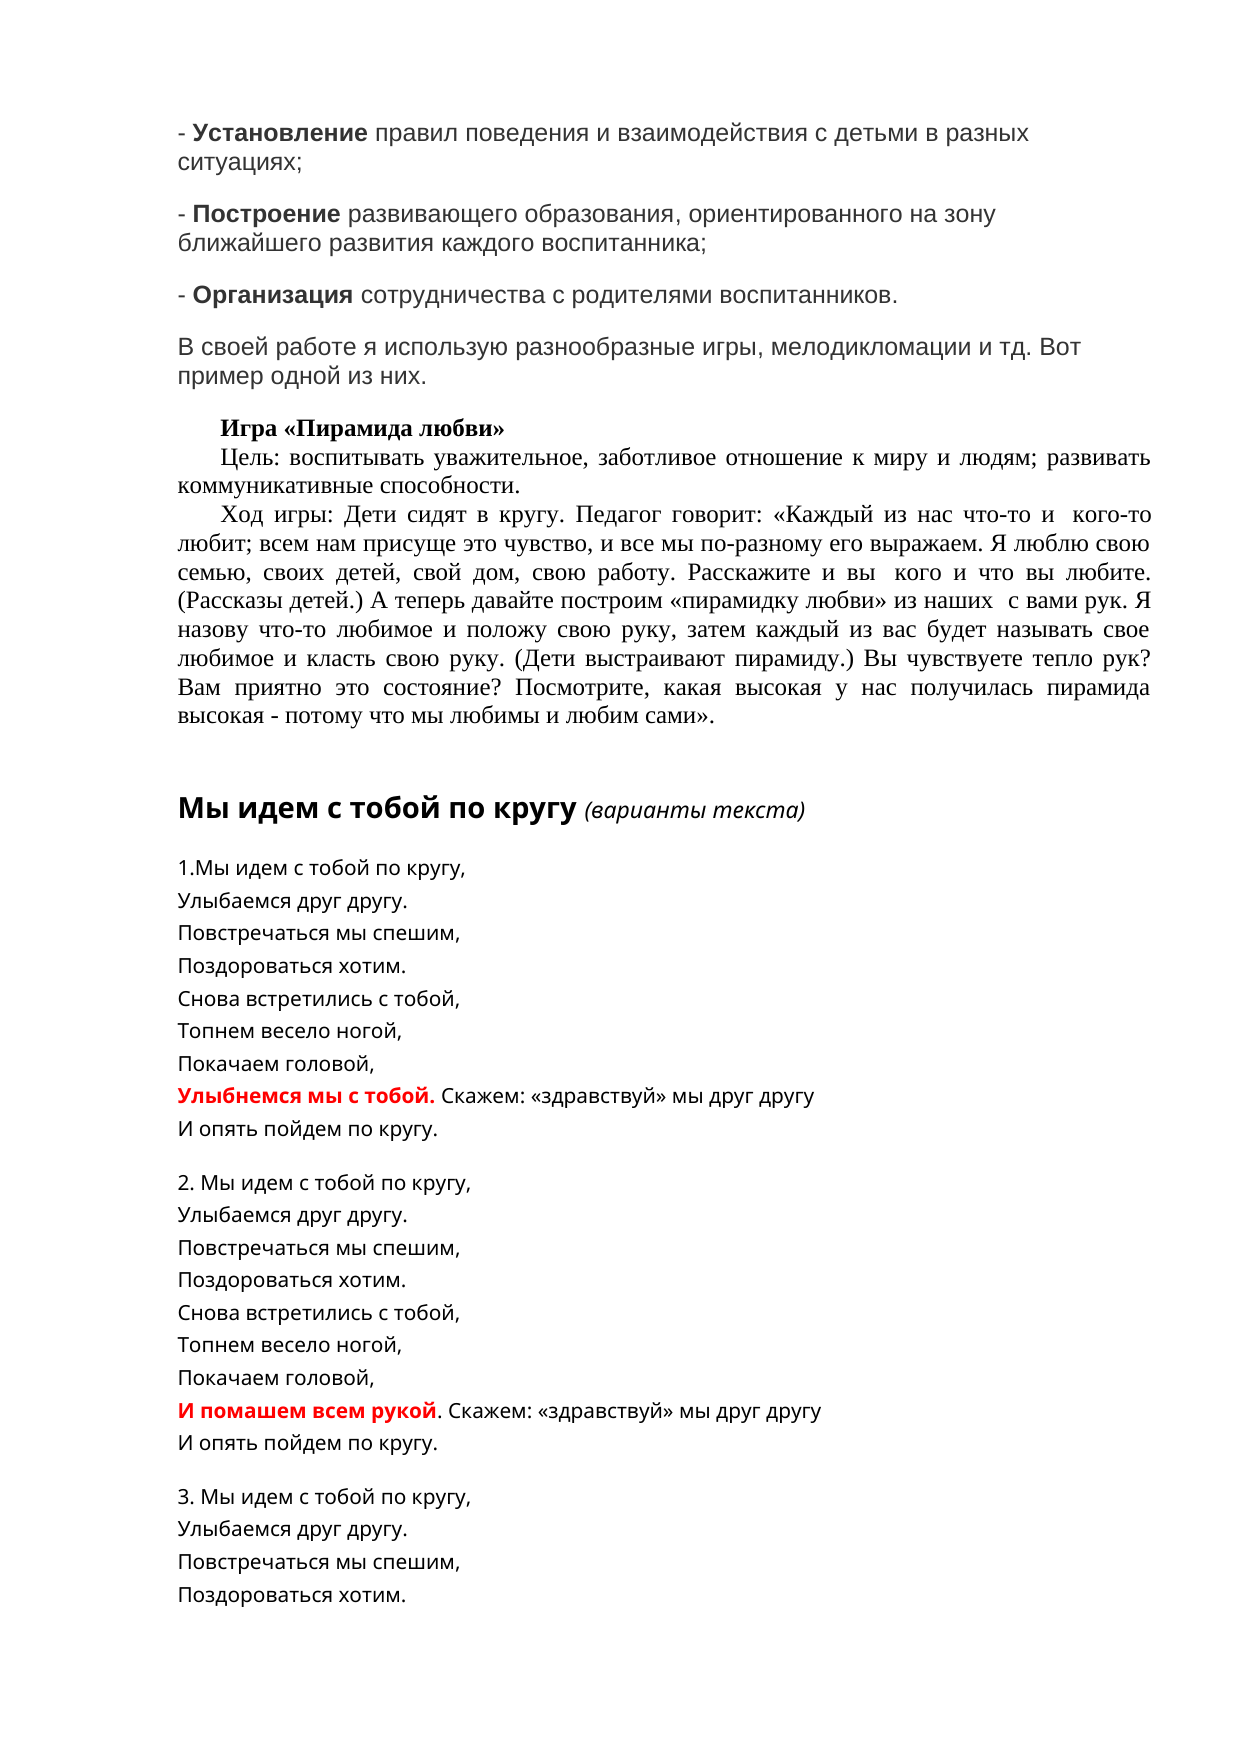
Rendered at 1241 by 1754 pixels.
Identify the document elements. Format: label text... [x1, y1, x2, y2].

text - Построение развивающего образования, ориентированного на зону ближайшего развития каждого воспитанника; [177, 199, 1152, 257]
text 1.Мы идем с тобой по кругу, Улыбаемся друг другу. Повстречаться мы спешим, Поздороваться хотим. Снова встретились с тобой, Топнем весело ногой, Покачаем головой, Улыбнемся мы с тобой. Скажем: «здравствуй» мы друг другу И опять пойдем по кругу. [177, 853, 1152, 1143]
text Мы идем с тобой по кругу (варианты текста) [177, 787, 1152, 827]
text - Установление правил поведения и взаимодействия с детьми в разных ситуациях; [177, 118, 1152, 176]
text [177, 1482, 1152, 1608]
text - Организация сотрудничества с родителями воспитанников. [177, 280, 1152, 309]
text В своей работе я использую разнообразные игры, мелодикломации и тд. Вот пример одной из них. [177, 332, 1152, 390]
text Цель: воспитывать уважительное, заботливое отношение к миру и людям; развивать коммуникативные способности. [177, 442, 1152, 499]
text Ход игры: Дети сидят в кругу. Педагог говорит: «Каждый из нас что-то и кого-то любит; всем нам присуще это чувство, и все мы по-разному его выражаем. Я люблю свою семью, своих детей, свой дом, свою работу. Расскажите и вы кого и что вы любите. (Рассказы детей.) А теперь давайте построим «пирамидку любви» из наших с вами рук. Я назову что-то любимое и положу свою руку, затем каждый из вас будет называть свое любимое и класть свою руку. (Дети выстраивают пирамиду.) Вы чувствуете тепло рук? Вам приятно это состояние? Посмотрите, какая высокая у нас получилась пирамида высокая - потому что мы любимы и любим сами». [177, 499, 1152, 729]
text Игра «Пирамида любви» [177, 413, 1152, 442]
text 2. Мы идем с тобой по кругу, Улыбаемся друг другу. Повстречаться мы спешим, Поздороваться хотим. Снова встретились с тобой, Топнем весело ногой, Покачаем головой, И помашем всем рукой. Скажем: «здравствуй» мы друг другу И опять пойдем по кругу. [177, 1168, 1152, 1457]
